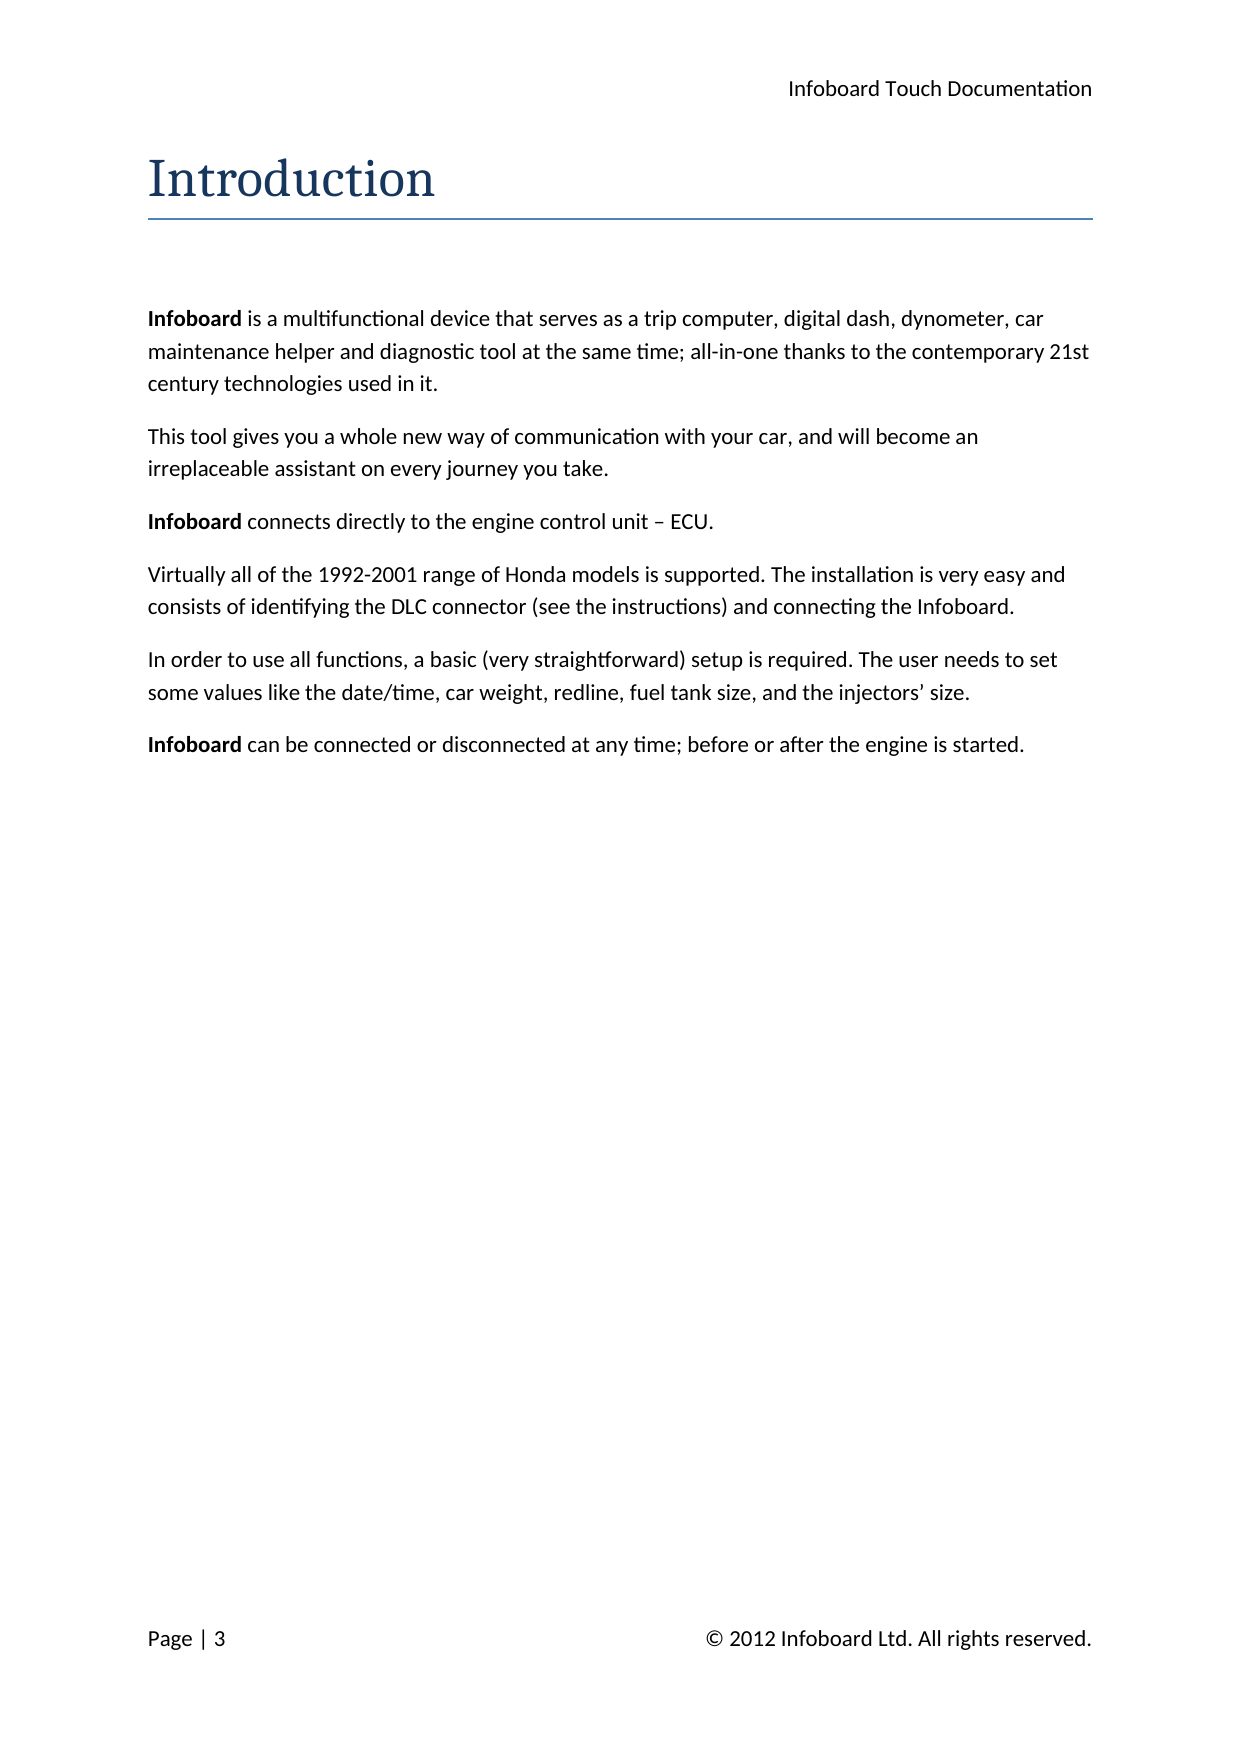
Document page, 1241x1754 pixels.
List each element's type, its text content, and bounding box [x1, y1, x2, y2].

text Infoboard connects directly to the engine control unit – ECU. [148, 507, 1093, 535]
text In order to use all functions, a basic (very straightforward) setup is required. The user needs to set some values like the date/time, car weight, redline, fuel tank size, and the injectors’ size. [148, 645, 1093, 706]
title Introduction [148, 148, 1093, 218]
text Virtually all of the 1992-2001 range of Honda models is supported. The installation is very easy and consists of identifying the DLC connector (see the instructions) and connecting the Infoboard. [148, 560, 1093, 620]
text Infoboard can be connected or disconnected at any time; before or after the engine is started. [148, 731, 1093, 759]
text This tool gives you a whole new way of communication with your car, and will become an irreplaceable assistant on every journey you take. [148, 422, 1093, 482]
text Infoboard is a multifunctional device that serves as a trip computer, digital dash, dynometer, car maintenance helper and diagnostic tool at the same time; all-in-one thanks to the contemporary 21st century technologies used in it. [148, 304, 1093, 397]
